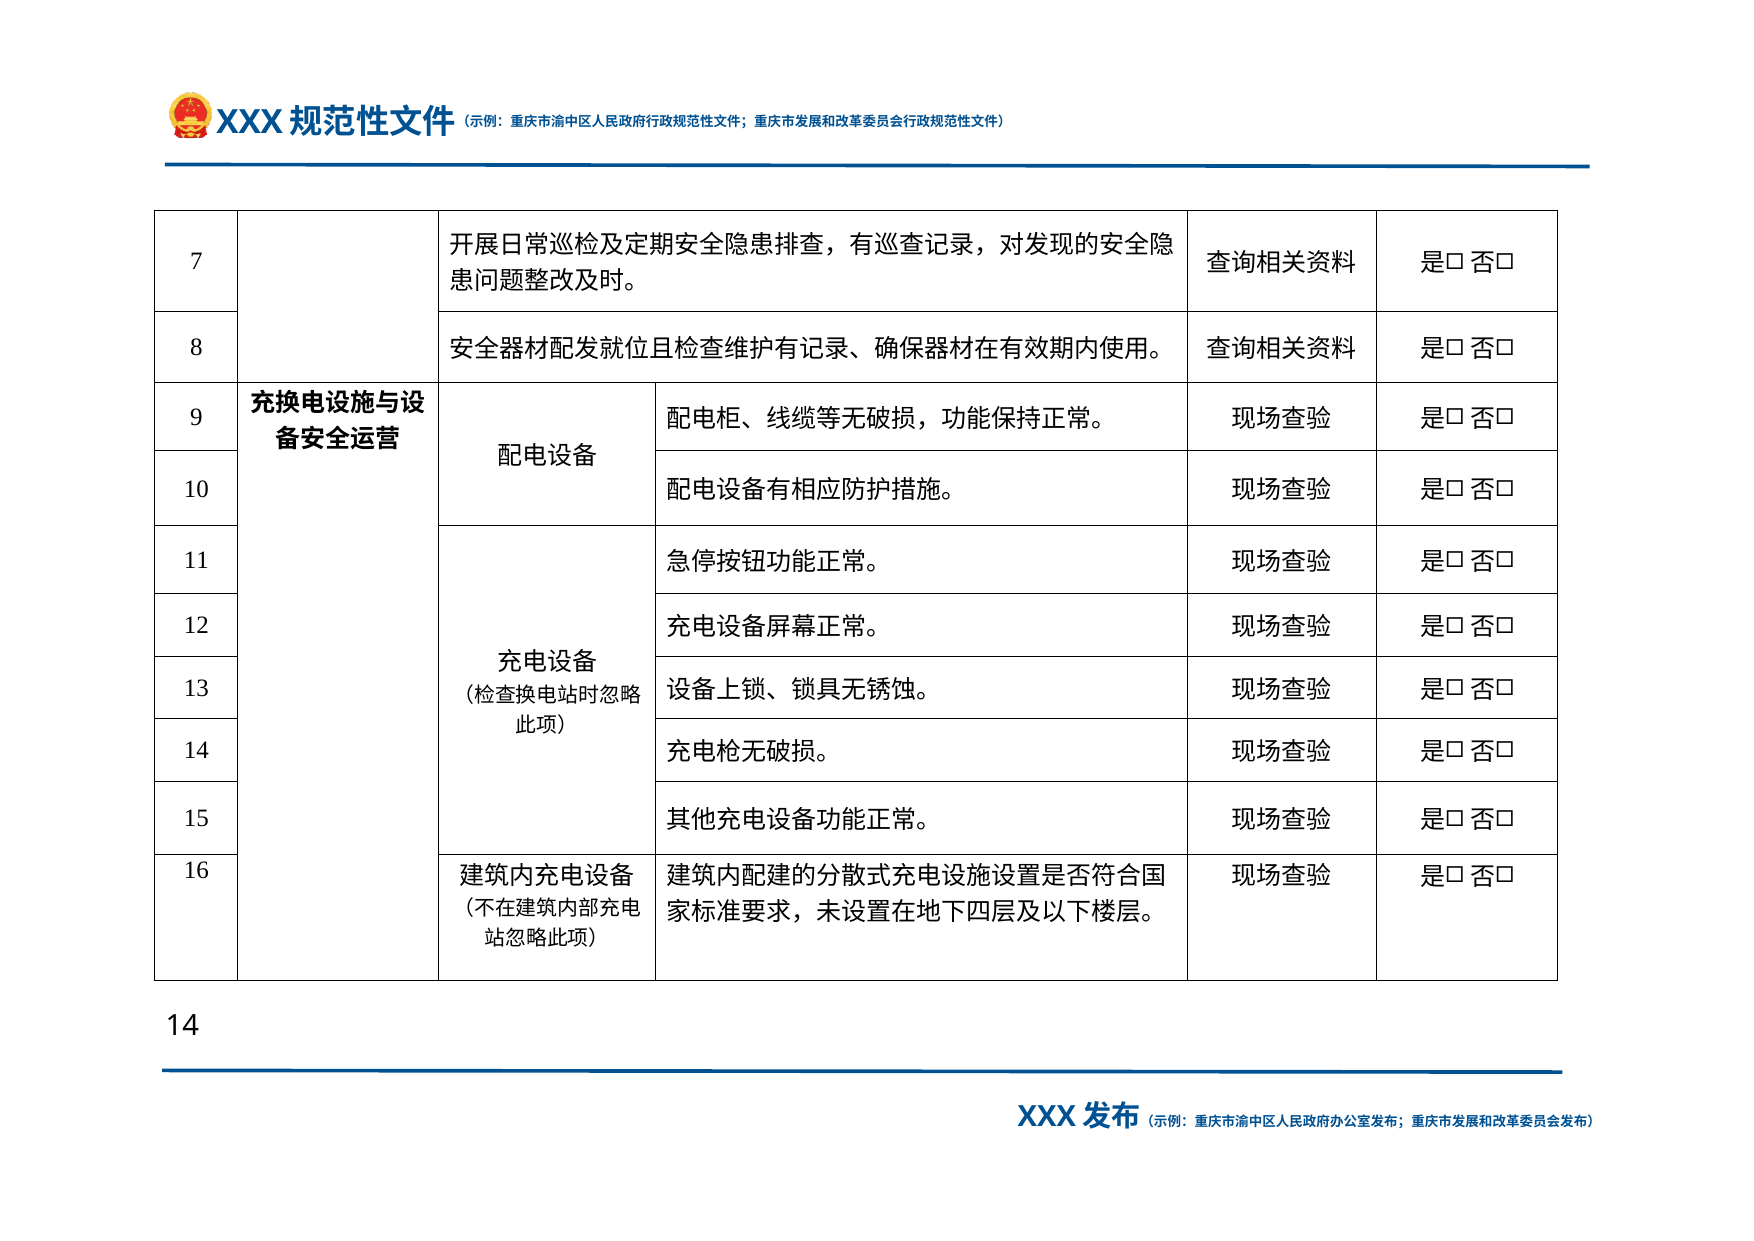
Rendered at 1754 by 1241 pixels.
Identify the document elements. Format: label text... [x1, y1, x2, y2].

table_cell 急停按钮功能正常。 [656, 526, 1187, 593]
table_cell 13 [155, 657, 237, 717]
table_cell 12 [155, 594, 237, 656]
table_cell 是 否 [1377, 526, 1557, 593]
table_cell 现场查验 [1188, 594, 1376, 656]
table_cell 现场查验 [1188, 782, 1376, 854]
table_cell 查询相关资料 [1188, 312, 1376, 382]
table_cell 建筑内配建的分散式充电设施设置是否符合国家标准要求，未设置在地下四层及以下楼层。 [656, 855, 1187, 980]
table_cell 是 否 [1377, 211, 1557, 311]
table_cell 设备上锁、锁具无锈蚀。 [656, 657, 1187, 717]
table_cell 建筑内充电设备 （不在建筑内部充电站忽略此项） [439, 855, 655, 980]
table_cell 查询相关资料 [1188, 211, 1376, 311]
table_cell 8 [155, 312, 237, 382]
table_cell 现场查验 [1188, 657, 1376, 717]
table_cell 配电设备 [439, 383, 655, 525]
table_cell 7 [155, 211, 237, 311]
table_cell 现场查验 [1188, 526, 1376, 593]
table_cell 是 否 [1377, 312, 1557, 382]
table_cell 15 [155, 782, 237, 854]
table_cell 充电设备 （检查换电站时忽略此项） [439, 526, 655, 854]
table_cell 16 [155, 855, 237, 980]
table_cell 10 [155, 451, 237, 525]
table_cell 现场查验 [1188, 855, 1376, 980]
table_cell 是 否 [1377, 451, 1557, 525]
table_cell 是 否 [1377, 782, 1557, 854]
table_cell 其他充电设备功能正常。 [656, 782, 1187, 854]
table_cell 现场查验 [1188, 451, 1376, 525]
table_cell 安全器材配发就位且检查维护有记录、确保器材在有效期内使用。 [439, 312, 1187, 382]
table_cell 开展日常巡检及定期安全隐患排查，有巡查记录，对发现的安全隐患问题整改及时。 [439, 211, 1187, 311]
table_cell 充电枪无破损。 [656, 719, 1187, 781]
table_cell 9 [155, 383, 237, 450]
table_cell 11 [155, 526, 237, 593]
table_cell 充换电设施与设备安全运营 [238, 383, 438, 980]
table_cell 配电柜、线缆等无破损，功能保持正常。 [656, 383, 1187, 450]
table_cell 现场查验 [1188, 383, 1376, 450]
table_cell 14 [155, 719, 237, 781]
table_cell 充电设备屏幕正常。 [656, 594, 1187, 656]
table_cell 是 否 [1377, 594, 1557, 656]
table_cell 配电设备有相应防护措施。 [656, 451, 1187, 525]
table_cell 现场查验 [1188, 719, 1376, 781]
table_cell 是 否 [1377, 855, 1557, 980]
table_cell 是 否 [1377, 383, 1557, 450]
table_cell 是 否 [1377, 719, 1557, 781]
picture [165, 90, 216, 142]
table_cell 是 否 [1377, 657, 1557, 717]
